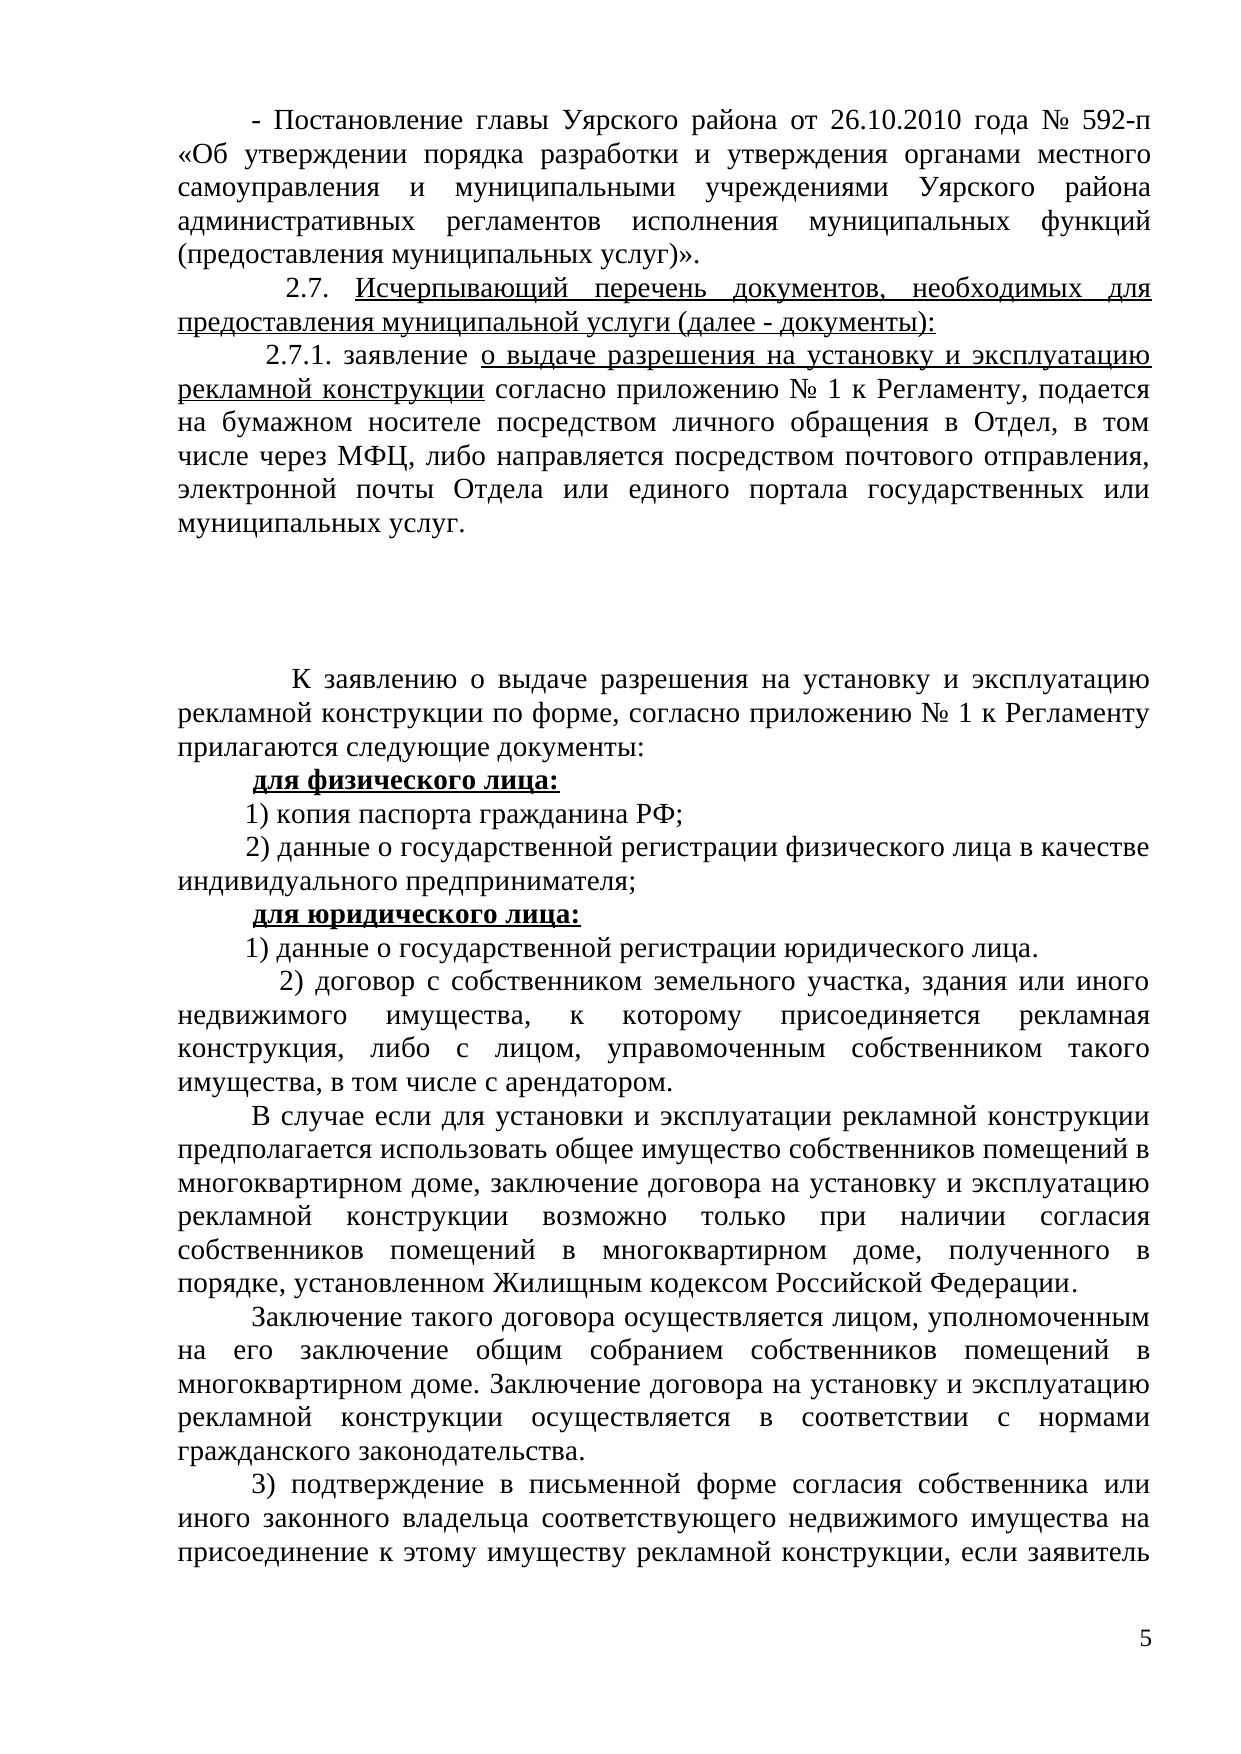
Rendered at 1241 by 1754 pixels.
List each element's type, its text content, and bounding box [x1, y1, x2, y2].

text 2.7. Исчерпывающий перечень документов, необходимых для предоставления муниципальной услуги (далее - документы): [177, 270, 1152, 337]
text 2.7.1. заявление о выдаче разрешения на установку и эксплуатацию рекламной конструкции согласно приложению № 1 к Регламенту, подается на бумажном носителе посредством личного обращения в Отдел, в том числе через МФЦ, либо направляется посредством почтового отправления, электронной почты Отдела или единого портала государственных или муниципальных услуг. [177, 337, 1152, 538]
text К заявлению о выдаче разрешения на установку и эксплуатацию рекламной конструкции по форме, согласно приложению № 1 к Регламенту прилагаются следующие документы: [177, 662, 1152, 762]
text для юридического лица: [177, 896, 1152, 930]
text Заключение такого договора осуществляется лицом, уполномоченным на его заключение общим собранием собственников помещений в многоквартирном доме. Заключение договора на установку и эксплуатацию рекламной конструкции осуществляется в соответствии с нормами гражданского законодательства. [177, 1299, 1152, 1467]
text 2) данные о государственной регистрации физического лица в качестве индивидуального предпринимателя; [177, 829, 1152, 896]
text - Постановление главы Уярского района от 26.10.2010 года № 592-п «Об утверждении порядка разработки и утверждения органами местного самоуправления и муниципальными учреждениями Уярского района административных регламентов исполнения муниципальных функций (предоставления муниципальных услуг)». [177, 102, 1152, 270]
text для физического лица: [177, 762, 1152, 796]
text 2) договор с собственником земельного участка, здания или иного недвижимого имущества, к которому присоединяется рекламная конструкция, либо с лицом, управомоченным собственником такого имущества, в том числе с арендатором. [177, 963, 1152, 1098]
text 1) копия паспорта гражданина РФ; [177, 796, 1152, 829]
text 1) данные о государственной регистрации юридического лица. [177, 930, 1152, 963]
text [177, 1467, 1152, 1567]
text В случае если для установки и эксплуатации рекламной конструкции предполагается использовать общее имущество собственников помещений в многоквартирном доме, заключение договора на установку и эксплуатацию рекламной конструкции возможно только при наличии согласия собственников помещений в многоквартирном доме, полученного в порядке, установленном Жилищным кодексом Российской Федерации. [177, 1098, 1152, 1299]
